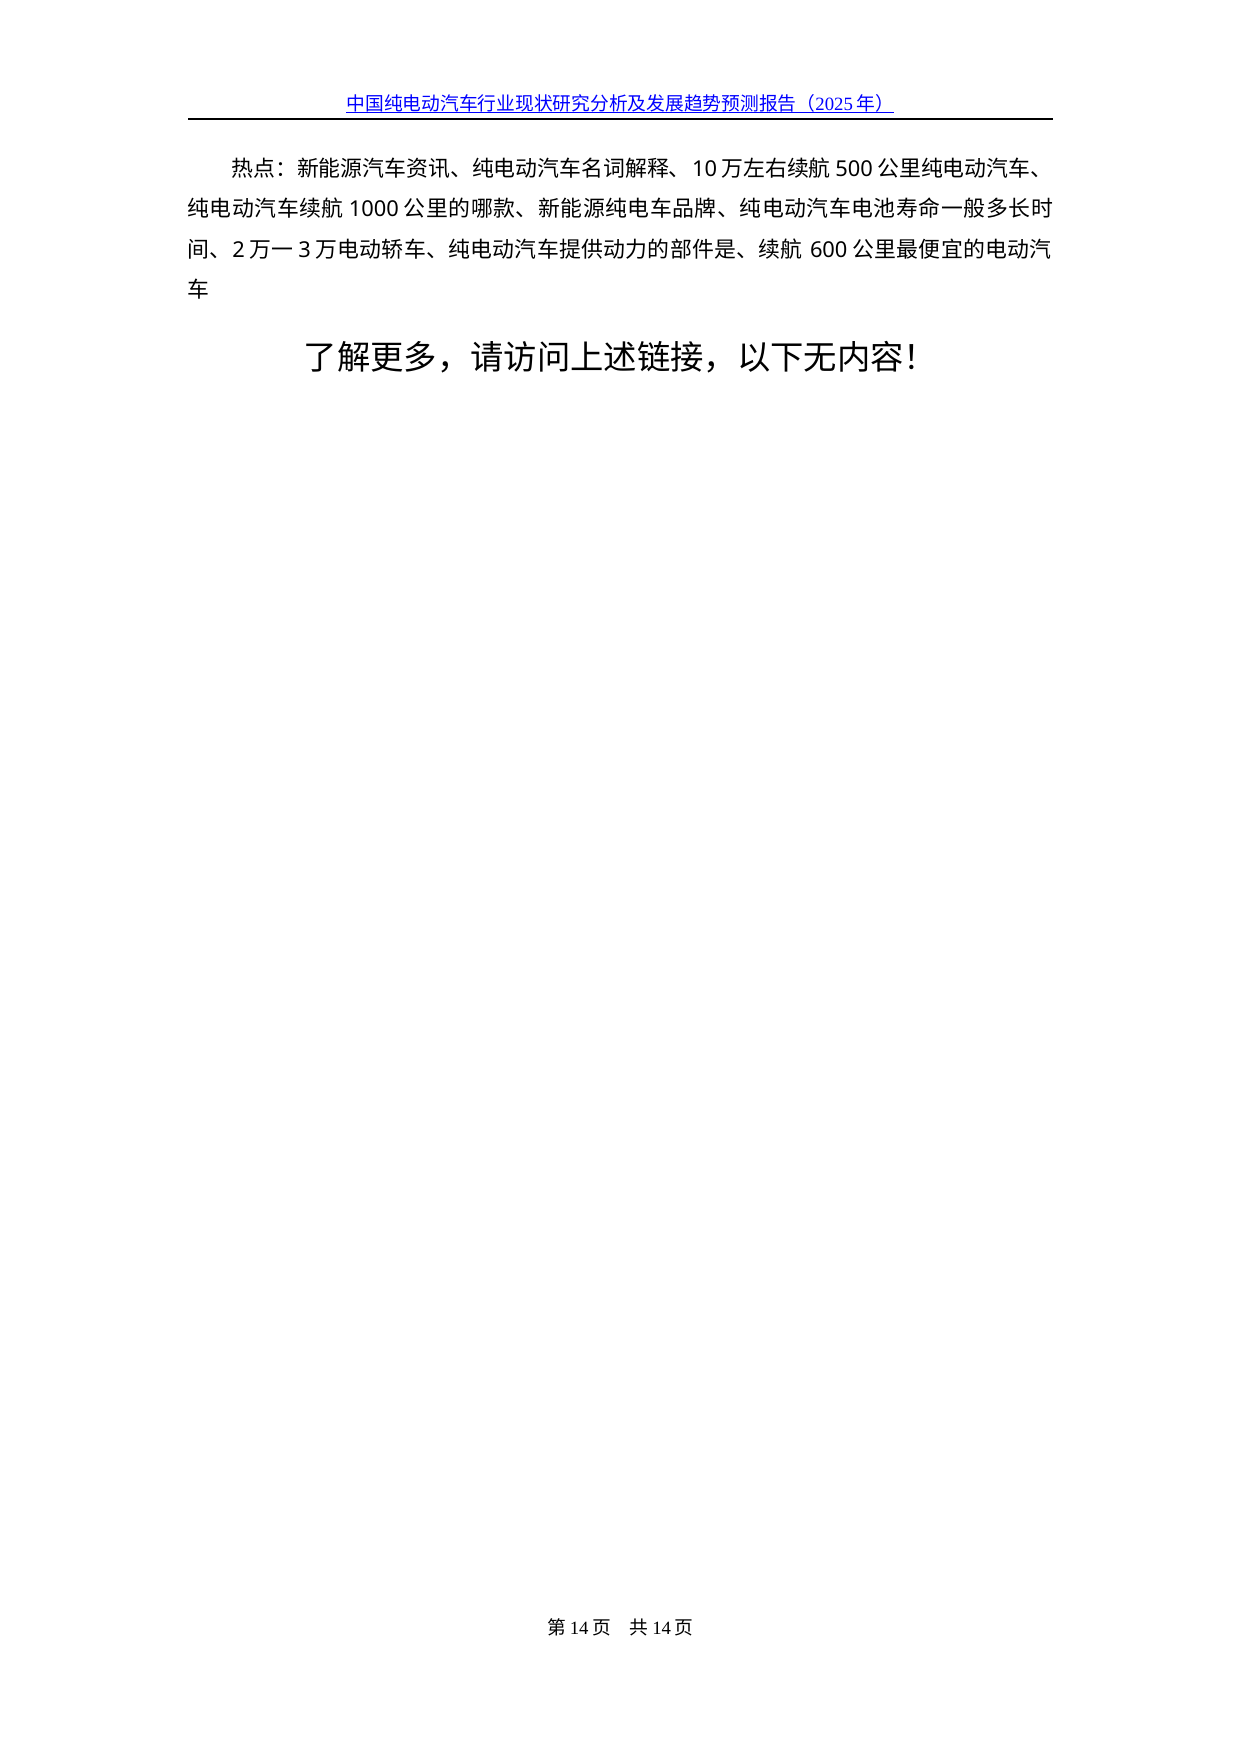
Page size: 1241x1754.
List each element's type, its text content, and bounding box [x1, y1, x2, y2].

title 了解更多，请访问上述链接，以下无内容！ [187, 322, 1053, 387]
text 热点：新能源汽车资讯、纯电动汽车名词解释、10万左右续航500公里纯电动汽车、纯电动汽车续航1000公里的哪款、新能源纯电车品牌、纯电动汽车电池寿命一般多长时间、2万一3万电动轿车、纯电动汽车提供动力的部件是、续航600公里最便宜的电动汽车 [187, 150, 1053, 304]
